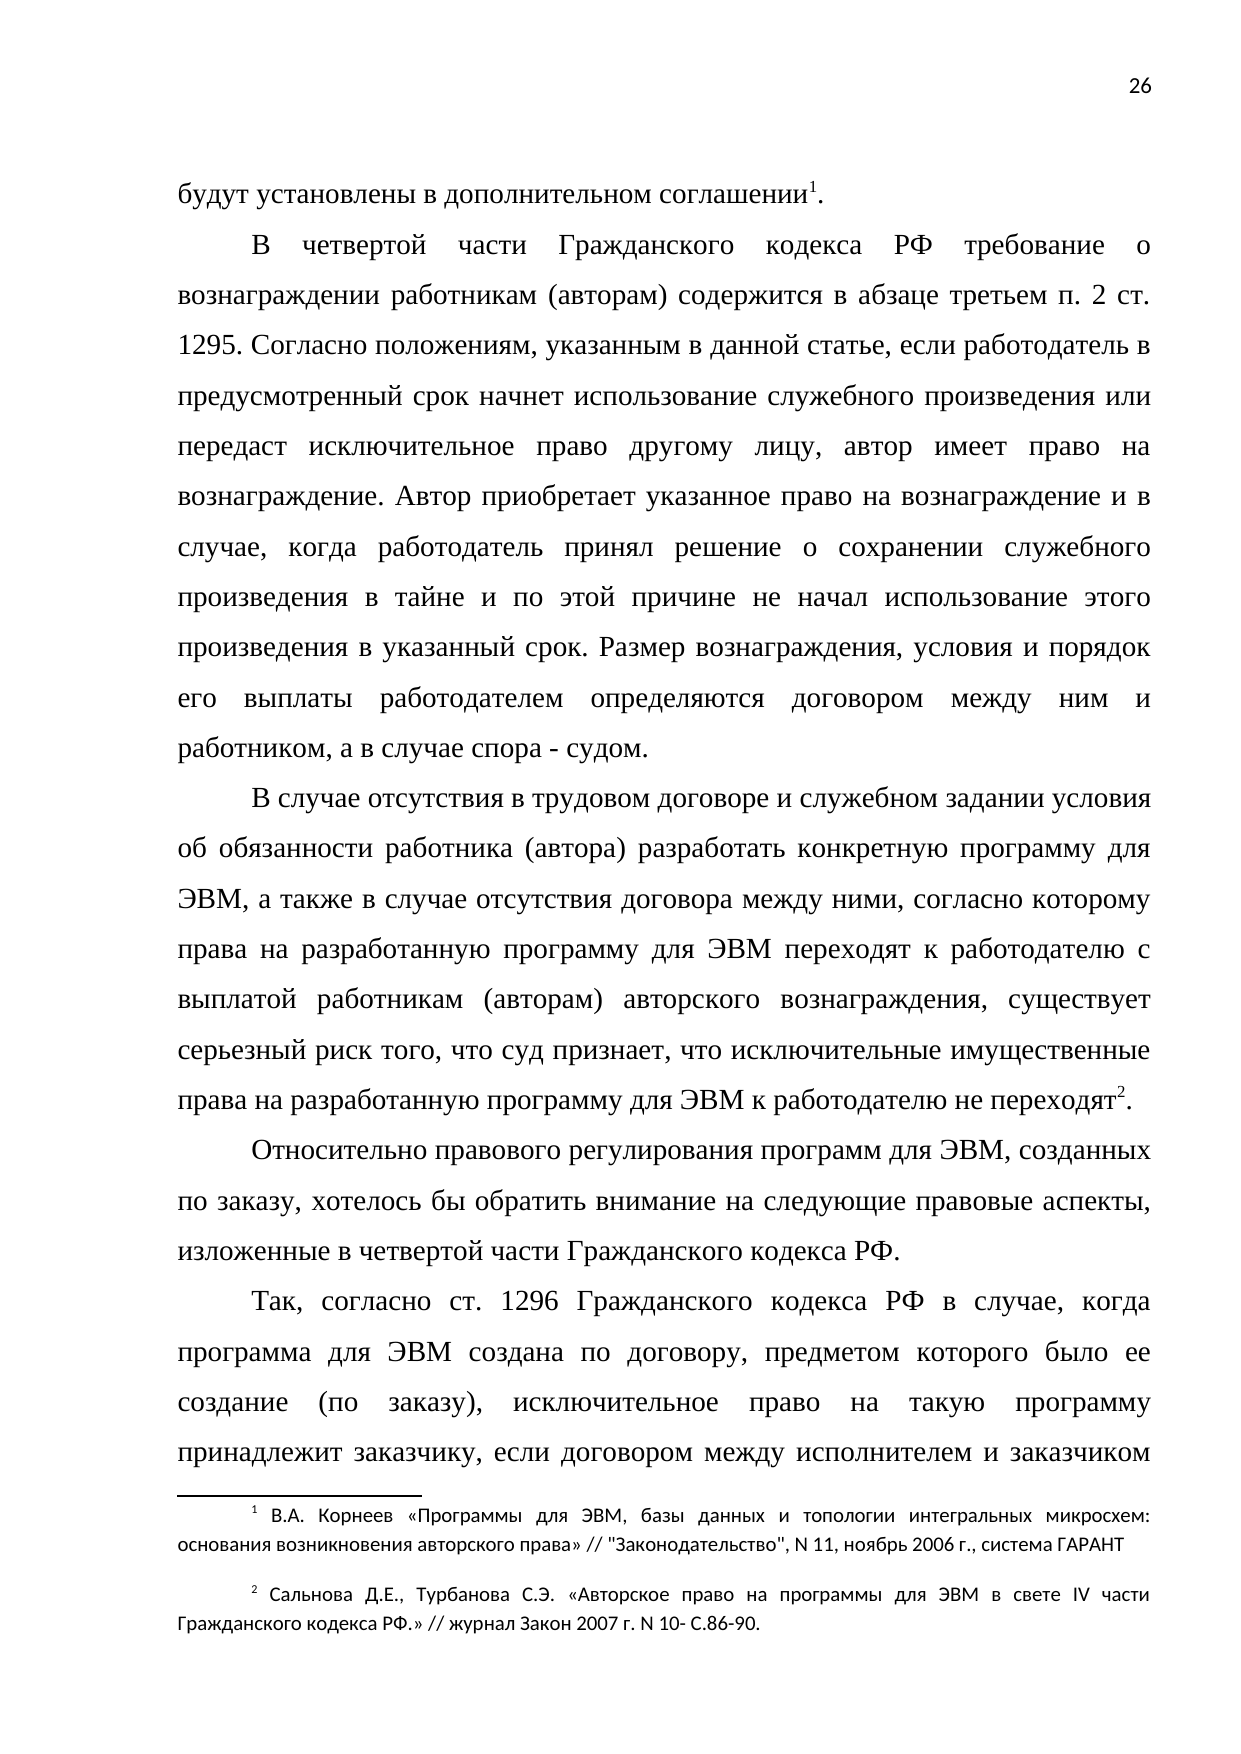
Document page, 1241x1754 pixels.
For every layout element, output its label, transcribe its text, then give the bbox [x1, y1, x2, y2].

list В четвертой части Гражданского кодекса РФ требование о вознаграждении работникам (авторам) содержится в абзаце третьем п. 2 ст. 1295. Согласно положениям, указанным в данной статье, если работодатель в предусмотренный срок начнет использование служебного произведения или передаст исключительное право другому лицу, автор имеет право на вознаграждение. Автор приобретает указанное право на вознаграждение и в случае, когда работодатель принял решение о сохранении служебного произведения в тайне и по этой причине не начал использование этого произведения в указанный срок. Размер вознаграждения, условия и порядок его выплаты работодателем определяются договором между ним и работником, а в случае спора - судом. [177, 227, 1152, 763]
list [177, 177, 1152, 210]
list Относительно правового регулирования программ для ЭВМ, созданных по заказу, хотелось бы обратить внимание на следующие правовые аспекты, изложенные в четвертой части Гражданского кодекса РФ. [177, 1132, 1152, 1267]
list В случае отсутствия в трудовом договоре и служебном задании условия об обязанности работника (автора) разработать конкретную программу для ЭВМ, а также в случае отсутствия договора между ними, согласно которому права на разработанную программу для ЭВМ переходят к работодателю с выплатой работникам (авторам) авторского вознаграждения, существует серьезный риск того, что суд признает, что исключительные имущественные права на разработанную программу для ЭВМ к работодателю не переходят. [177, 780, 1152, 1116]
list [177, 1283, 1152, 1468]
